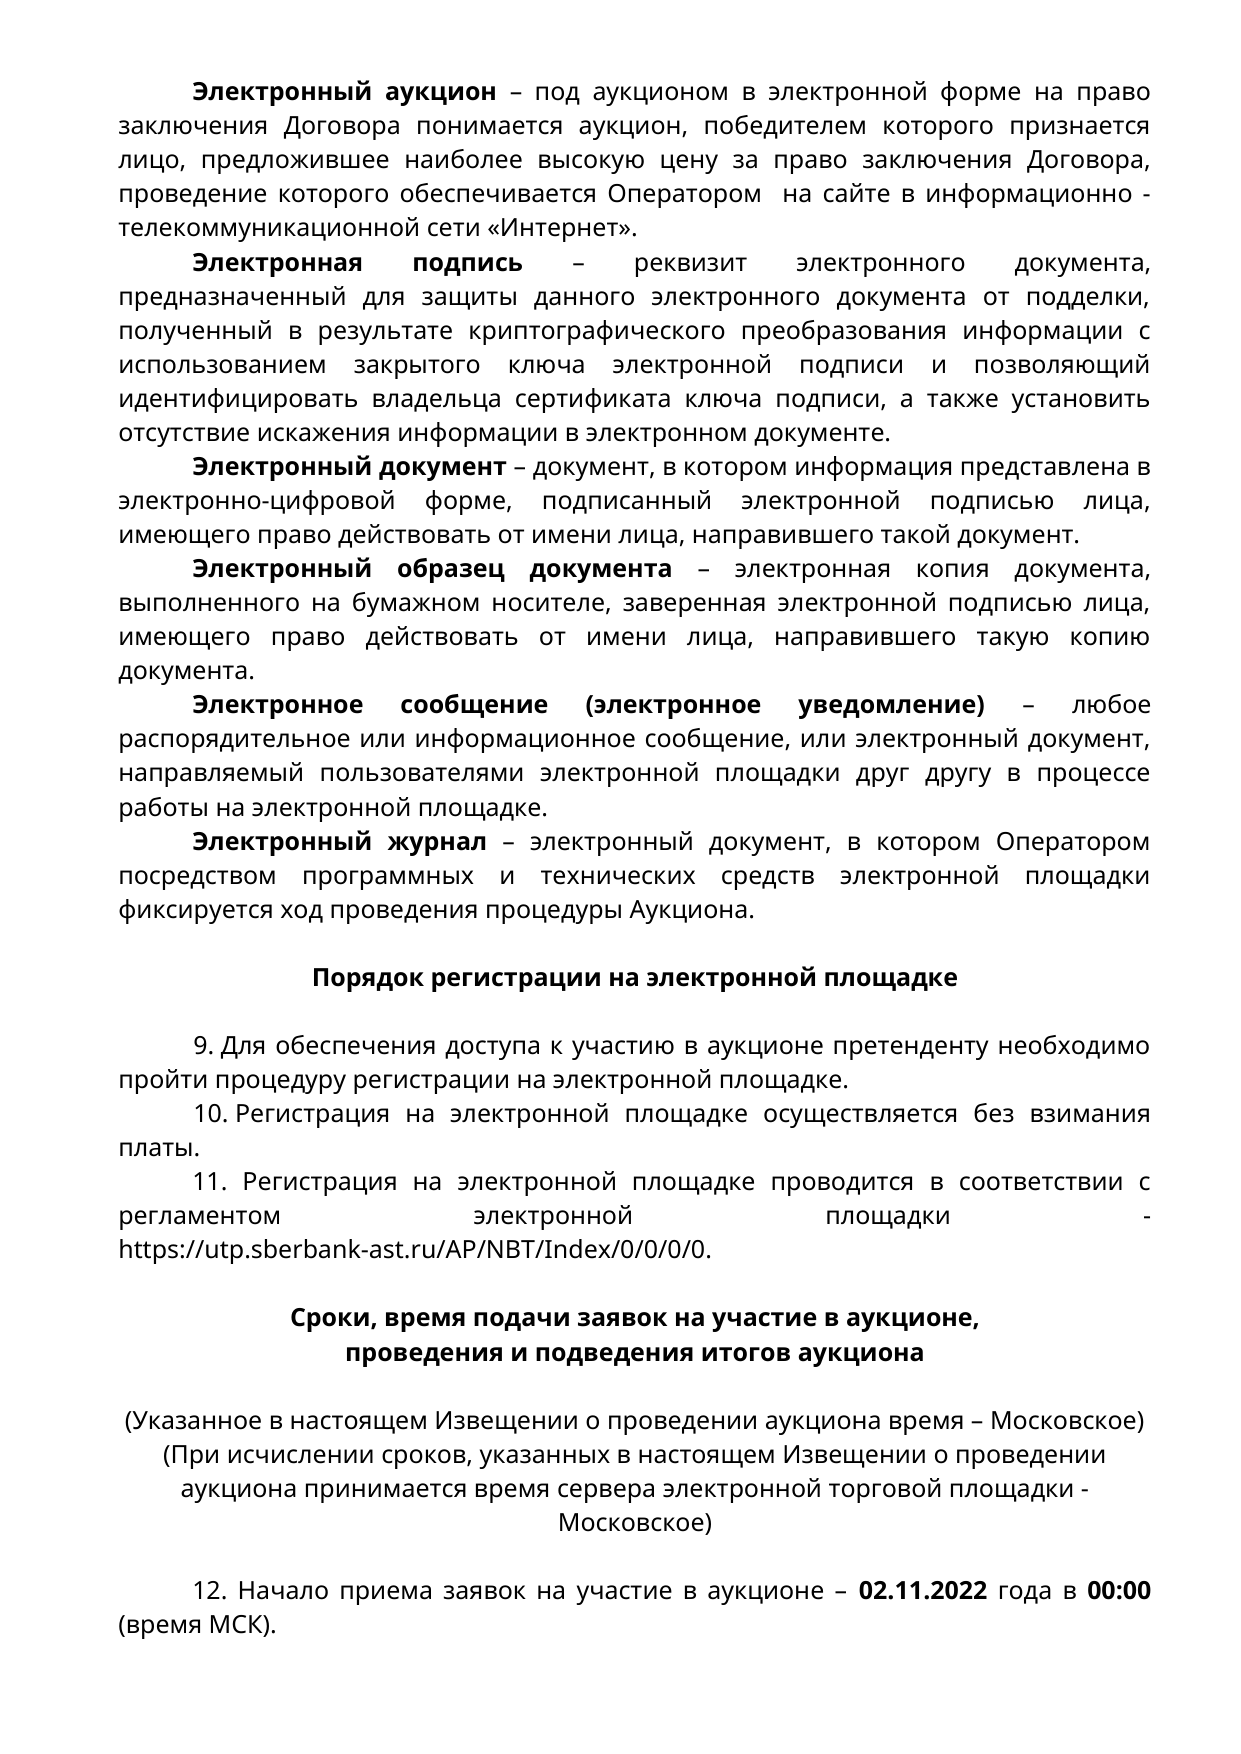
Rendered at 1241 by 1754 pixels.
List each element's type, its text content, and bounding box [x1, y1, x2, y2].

text Электронное сообщение (электронное уведомление) – любое распорядительное или информационное сообщение, или электронный документ, направляемый пользователями электронной площадки друг другу в процессе работы на электронной площадке. [118, 687, 1152, 823]
text проведения и подведения итогов аукциона [118, 1334, 1152, 1368]
text (Указанное в настоящем Извещении о проведении аукциона время – Московское) [118, 1402, 1152, 1436]
text (При исчислении сроков, указанных в настоящем Извещении о проведении аукциона принимается время сервера электронной торговой площадки - Московское) [118, 1436, 1152, 1538]
text Электронный образец документа – электронная копия документа, выполненного на бумажном носителе, заверенная электронной подписью лица, имеющего право действовать от имени лица, направившего такую копию документа. [118, 551, 1152, 687]
text Электронная подпись – реквизит электронного документа, предназначенный для защиты данного электронного документа от подделки, полученный в результате криптографического преобразования информации с использованием закрытого ключа электронной подписи и позволяющий идентифицировать владельца сертификата ключа подписи, а также установить отсутствие искажения информации в электронном документе. [118, 244, 1152, 448]
text Электронный журнал – электронный документ, в котором Оператором посредством программных и технических средств электронной площадки фиксируется ход проведения процедуры Аукциона. [118, 823, 1152, 925]
text Порядок регистрации на электронной площадке [118, 959, 1152, 993]
text Электронный документ – документ, в котором информация представлена в электронно-цифровой форме, подписанный электронной подписью лица, имеющего право действовать от имени лица, направившего такой документ. [118, 448, 1152, 551]
list 11. Регистрация на электронной площадке проводится в соответствии с регламентом электронной площадки - https://utp.sberbank-ast.ru/AP/NBT/Index/0/0/0/0. [118, 1164, 1152, 1266]
text 12. Начало приема заявок на участие в аукционе – 02.11.2022 года в 00:00 (время МСК). [118, 1573, 1152, 1641]
text 10. Регистрация на электронной площадке осуществляется без взимания платы. [118, 1096, 1152, 1164]
text 9. Для обеспечения доступа к участию в аукционе претенденту необходимо пройти процедуру регистрации на электронной площадке. [118, 1028, 1152, 1096]
text Электронный аукцион – под аукционом в электронной форме на право заключения Договора понимается аукцион, победителем которого признается лицо, предложившее наиболее высокую цену за право заключения Договора, проведение которого обеспечивается Оператором на сайте в информационно - телекоммуникационной сети «Интернет». [118, 74, 1152, 244]
text Сроки, время подачи заявок на участие в аукционе, [118, 1300, 1152, 1334]
